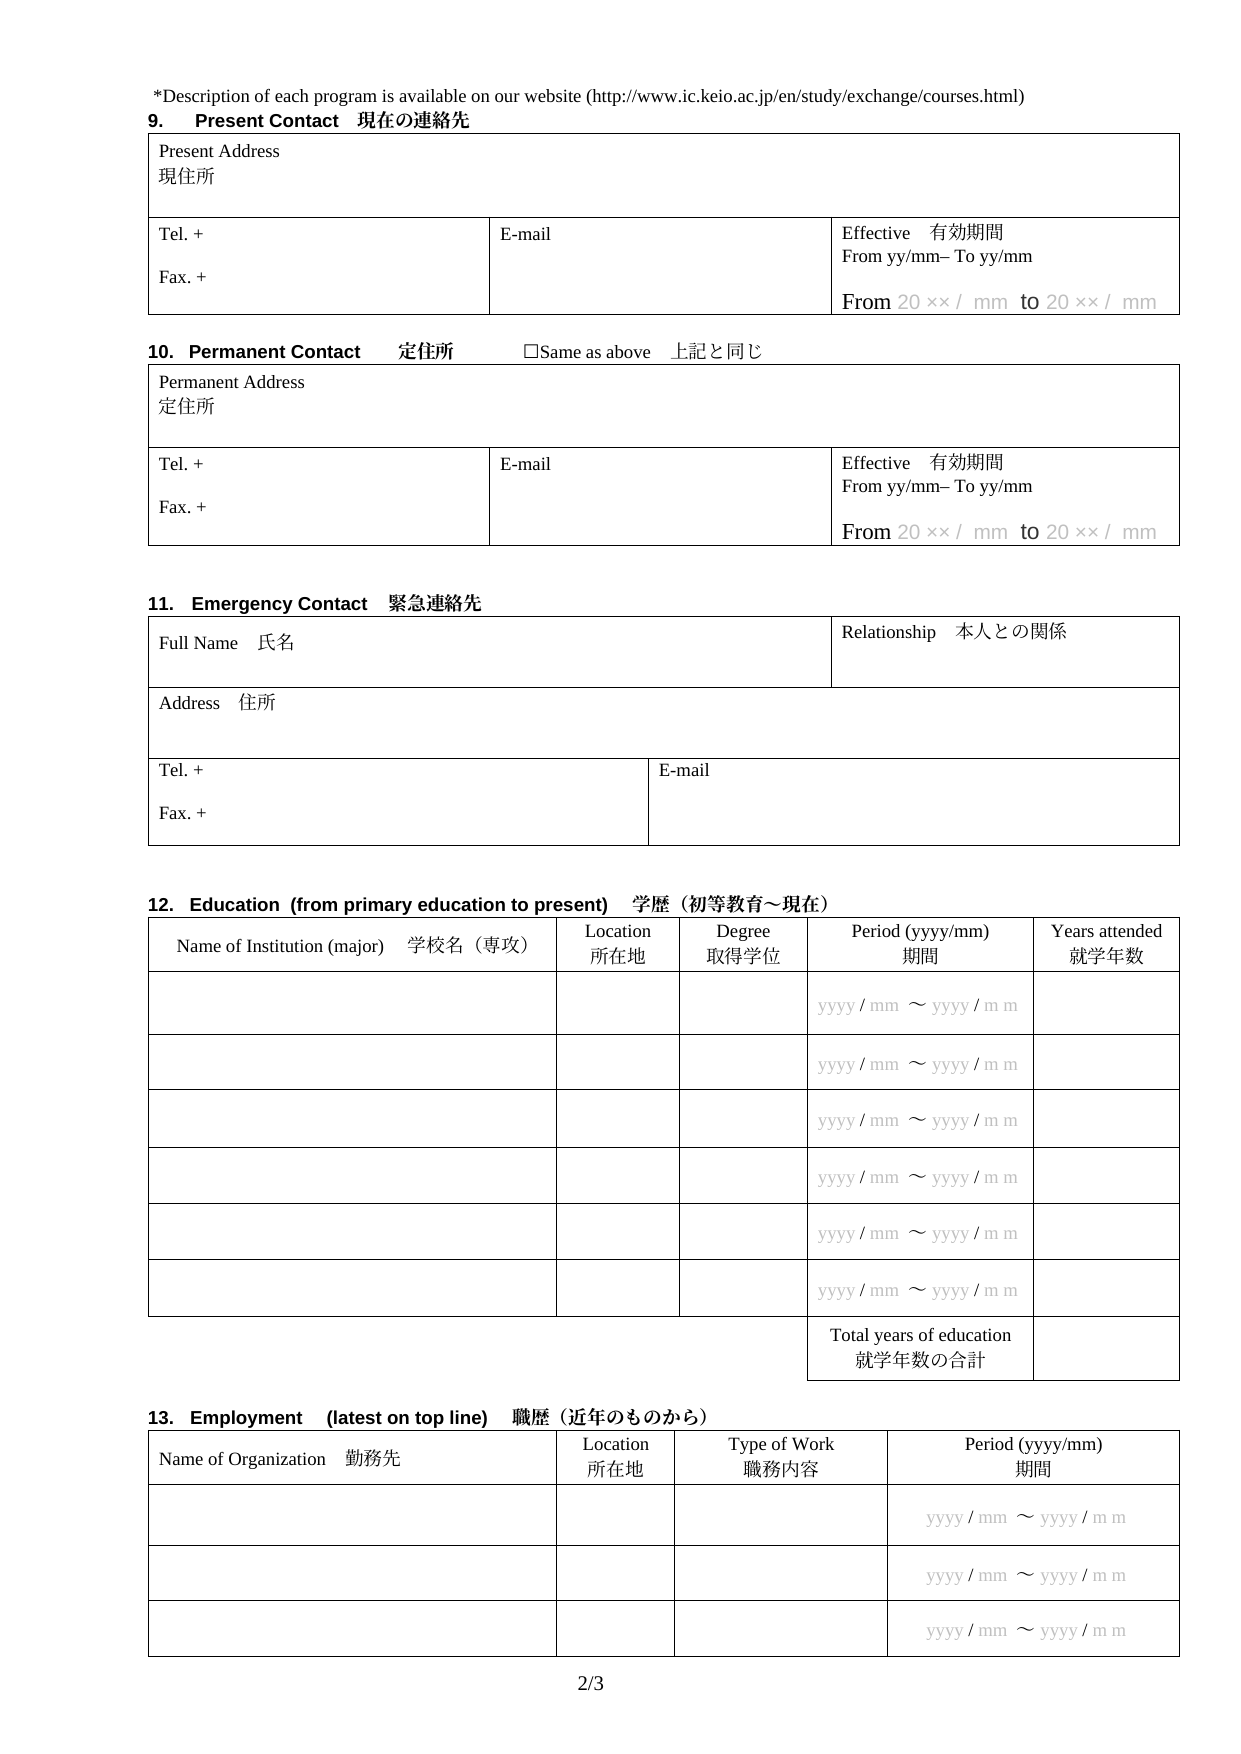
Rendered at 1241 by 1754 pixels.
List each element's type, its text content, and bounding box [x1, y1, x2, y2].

table_cell [557, 1485, 674, 1545]
list Permanent Contact 定住所 Same as above 上記と同じ [148, 337, 1152, 364]
table_cell Address 住所 [149, 688, 1179, 758]
table_cell yyyy / mm ～ yyyy / m m [808, 1035, 1033, 1089]
list Employment (latest on top line) 職歴（近年のものから） [148, 1403, 1152, 1430]
table_cell [149, 1601, 556, 1656]
table_header Location 所在地 [557, 1431, 674, 1484]
table_cell [1034, 1148, 1179, 1203]
table_cell Tel. + Fax. + [149, 218, 489, 314]
table_cell Tel. + Fax. + [149, 448, 489, 545]
table_cell [680, 1260, 807, 1316]
table_cell [557, 1148, 679, 1203]
table_header Name of Organization 勤務先 [149, 1431, 556, 1484]
table_cell yyyy / mm ～ yyyy / m m [888, 1601, 1179, 1656]
table_cell [149, 1090, 556, 1147]
table_cell [149, 972, 556, 1034]
table_cell [680, 1090, 807, 1147]
table_header Years attended 就学年数 [1034, 918, 1179, 971]
table_cell [557, 1260, 679, 1316]
table_cell [149, 1260, 556, 1316]
table_cell Effective 有効期間 From yy/mm– To yy/mm From 20 ×× / mm to 20 ×× / mm [832, 448, 1179, 545]
table_header Permanent Address 定住所 [149, 365, 1179, 447]
table_cell yyyy / mm ～ yyyy / m m [888, 1546, 1179, 1600]
table_cell yyyy / mm ～ yyyy / m m [808, 1090, 1033, 1147]
list Present Contact 現在の連絡先 [148, 106, 1152, 133]
table_cell yyyy / mm ～ yyyy / m m [808, 1260, 1033, 1316]
table_cell yyyy / mm ～ yyyy / m m [808, 1148, 1033, 1203]
table_cell [557, 1601, 674, 1656]
table_header Degree 取得学位 [680, 918, 807, 971]
table_cell E-mail [490, 448, 831, 545]
table_cell [675, 1546, 887, 1600]
table_cell [680, 1035, 807, 1089]
table_header Relationship 本人との関係 [832, 617, 1179, 687]
table_cell [557, 1035, 679, 1089]
table_cell yyyy / mm ～ yyyy / m m [808, 972, 1033, 1034]
table_cell Total years of education 就学年数の合計 [808, 1317, 1033, 1380]
table_cell [1034, 972, 1179, 1034]
table_cell [149, 1204, 556, 1259]
table_header Period (yyyy/mm) 期間 [808, 918, 1033, 971]
table_cell [149, 1035, 556, 1089]
list Emergency Contact 緊急連絡先 [148, 589, 1152, 616]
table_cell [557, 1546, 674, 1600]
table_header Full Name 氏名 [149, 617, 831, 687]
table_header Present Address 現住所 [149, 134, 1179, 217]
table_cell E-mail [490, 218, 831, 314]
table_header Period (yyyy/mm) 期間 [888, 1431, 1179, 1484]
table_cell [1034, 1090, 1179, 1147]
table_cell [680, 1204, 807, 1259]
table_cell Tel. + Fax. + [149, 759, 648, 845]
table_cell [149, 1546, 556, 1600]
table_cell yyyy / mm ～ yyyy / m m [888, 1485, 1179, 1545]
table_cell E-mail [649, 759, 1179, 845]
table_cell [675, 1485, 887, 1545]
table_cell [675, 1601, 887, 1656]
table_cell [1034, 1317, 1179, 1380]
table_cell Effective 有効期間 From yy/mm– To yy/mm From 20 ×× / mm to 20 ×× / mm [832, 218, 1179, 314]
table_cell [1034, 1204, 1179, 1259]
table_cell [1034, 1260, 1179, 1316]
table_header Type of Work 職務内容 [675, 1431, 887, 1484]
table_cell [557, 1204, 679, 1259]
table_cell [149, 1148, 556, 1203]
table_header Name of Institution (major) 学校名（専攻） [149, 918, 556, 971]
table_cell [680, 972, 807, 1034]
table_cell yyyy / mm ～ yyyy / m m [808, 1204, 1033, 1259]
table_header Location 所在地 [557, 918, 679, 971]
table_cell [149, 1485, 556, 1545]
table_cell [557, 972, 679, 1034]
table_cell [557, 1090, 679, 1147]
table_cell [680, 1148, 807, 1203]
list Education (from primary education to present) 学歴（初等教育～現在） [148, 889, 1152, 917]
text *Description of each program is available on our website (http://www.ic.keio.ac.jp/en/study/exchange/courses.html) [148, 85, 1152, 106]
table_cell [1034, 1035, 1179, 1089]
